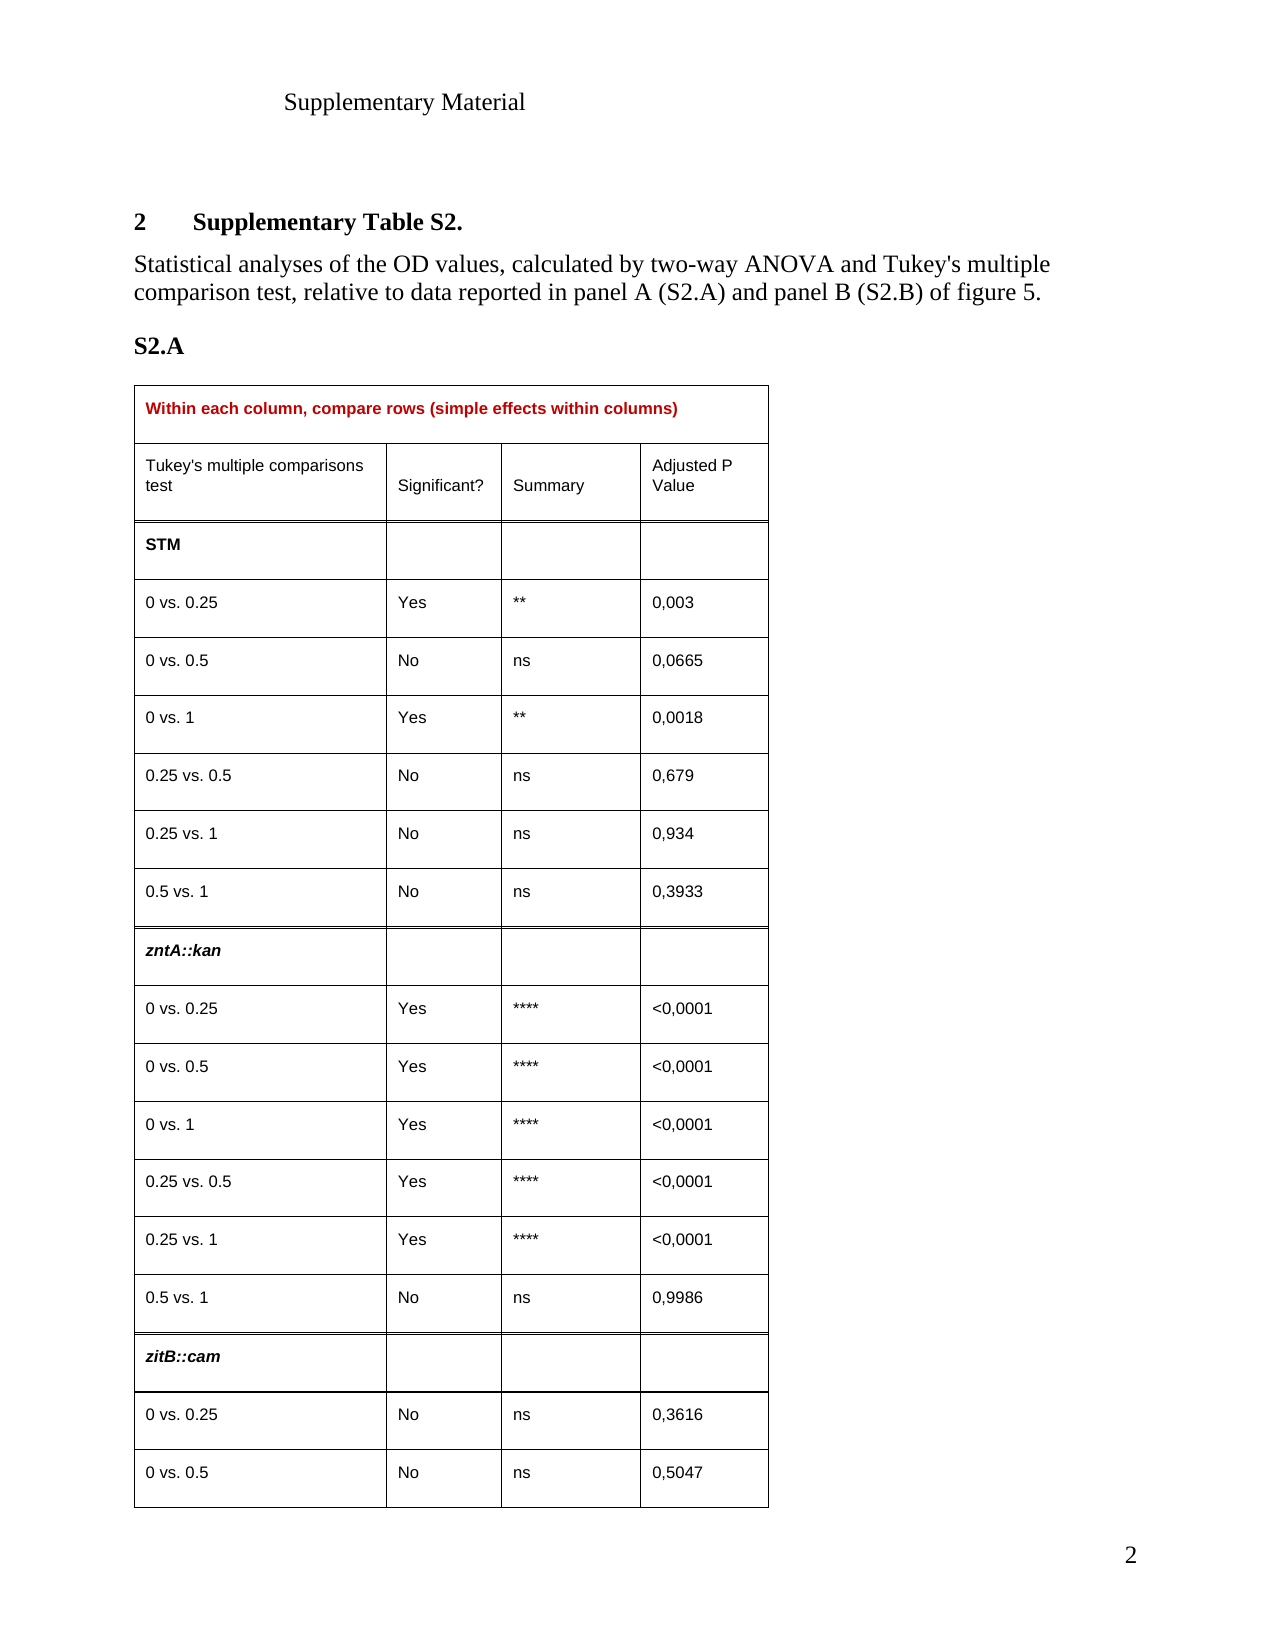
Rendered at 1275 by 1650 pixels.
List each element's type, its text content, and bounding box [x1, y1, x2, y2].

table_cell Significant? [387, 444, 501, 519]
table_cell 0.25 vs. 0.5 [135, 1160, 386, 1216]
table_cell **** [502, 1102, 640, 1158]
table_cell [387, 523, 501, 579]
table_cell Yes [387, 1217, 501, 1274]
table_cell No [387, 869, 501, 926]
table_cell 0 vs. 0.25 [135, 580, 386, 637]
table_cell **** [502, 1044, 640, 1101]
table_cell 0 vs. 0.25 [135, 1393, 386, 1449]
table_cell 0,003 [641, 580, 768, 637]
table_cell ns [502, 638, 640, 695]
table_cell <0,0001 [641, 1044, 768, 1101]
text Statistical analyses of the OD values, calculated by two-way ANOVA and Tukey's multiple comparison test, relative to data reported in panel A (S2.A) and panel B (S2.B) of figure 5. [133, 249, 1152, 306]
table_cell 0,3933 [641, 869, 768, 926]
table_cell 0,5047 [641, 1450, 768, 1507]
table_cell 0,3616 [641, 1393, 768, 1449]
table_cell 0 vs. 0.25 [135, 986, 386, 1043]
table_cell ns [502, 811, 640, 868]
table_cell **** [502, 1160, 640, 1216]
table_cell 0 vs. 0.5 [135, 638, 386, 695]
table_cell 0.25 vs. 1 [135, 1217, 386, 1274]
table_cell **** [502, 1217, 640, 1274]
table_cell ** [502, 696, 640, 752]
table_cell <0,0001 [641, 1217, 768, 1274]
table_cell Yes [387, 1044, 501, 1101]
table_cell <0,0001 [641, 1102, 768, 1158]
table_cell Yes [387, 986, 501, 1043]
table_cell [387, 929, 501, 985]
table_cell 0,0665 [641, 638, 768, 695]
table_cell No [387, 1450, 501, 1507]
table_cell Yes [387, 696, 501, 752]
table_cell 0 vs. 0.5 [135, 1044, 386, 1101]
table_cell Summary [502, 444, 640, 519]
table_cell ns [502, 1393, 640, 1449]
table_cell [502, 1335, 640, 1391]
table_cell 0.25 vs. 0.5 [135, 754, 386, 810]
table_cell 0,9986 [641, 1275, 768, 1332]
table_cell ns [502, 754, 640, 810]
table_cell 0,679 [641, 754, 768, 810]
table_cell 0.5 vs. 1 [135, 1275, 386, 1332]
table_cell [641, 523, 768, 579]
table_cell No [387, 638, 501, 695]
table_cell No [387, 754, 501, 810]
table_cell 0.25 vs. 1 [135, 811, 386, 868]
table_cell Tukey's multiple comparisons test [135, 444, 386, 519]
subtitle Supplementary Table S2. [133, 207, 1152, 236]
table_cell ns [502, 1275, 640, 1332]
table_header Within each column, compare rows (simple effects within columns) [135, 386, 768, 443]
table_cell ns [502, 1450, 640, 1507]
table_cell [502, 523, 640, 579]
table_cell <0,0001 [641, 1160, 768, 1216]
table_cell [502, 929, 640, 985]
table_cell 0 vs. 0.5 [135, 1450, 386, 1507]
table_cell Yes [387, 1102, 501, 1158]
table_cell [387, 1335, 501, 1391]
table_cell 0 vs. 1 [135, 1102, 386, 1158]
text S2.A [133, 331, 1152, 360]
table_cell No [387, 1275, 501, 1332]
table_cell Yes [387, 580, 501, 637]
table_cell ns [502, 869, 640, 926]
table_cell STM [135, 523, 386, 579]
table_cell **** [502, 986, 640, 1043]
table_cell No [387, 1393, 501, 1449]
table_cell 0.5 vs. 1 [135, 869, 386, 926]
table_cell 0,0018 [641, 696, 768, 752]
table_cell [641, 1335, 768, 1391]
table_cell Yes [387, 1160, 501, 1216]
table_cell 0,934 [641, 811, 768, 868]
table_cell [641, 929, 768, 985]
table_cell <0,0001 [641, 986, 768, 1043]
table_cell zntA::kan [135, 929, 386, 985]
table_cell Adjusted P Value [641, 444, 768, 519]
table_cell zitB::cam [135, 1335, 386, 1391]
table_cell No [387, 811, 501, 868]
table_cell 0 vs. 1 [135, 696, 386, 752]
table_cell ** [502, 580, 640, 637]
